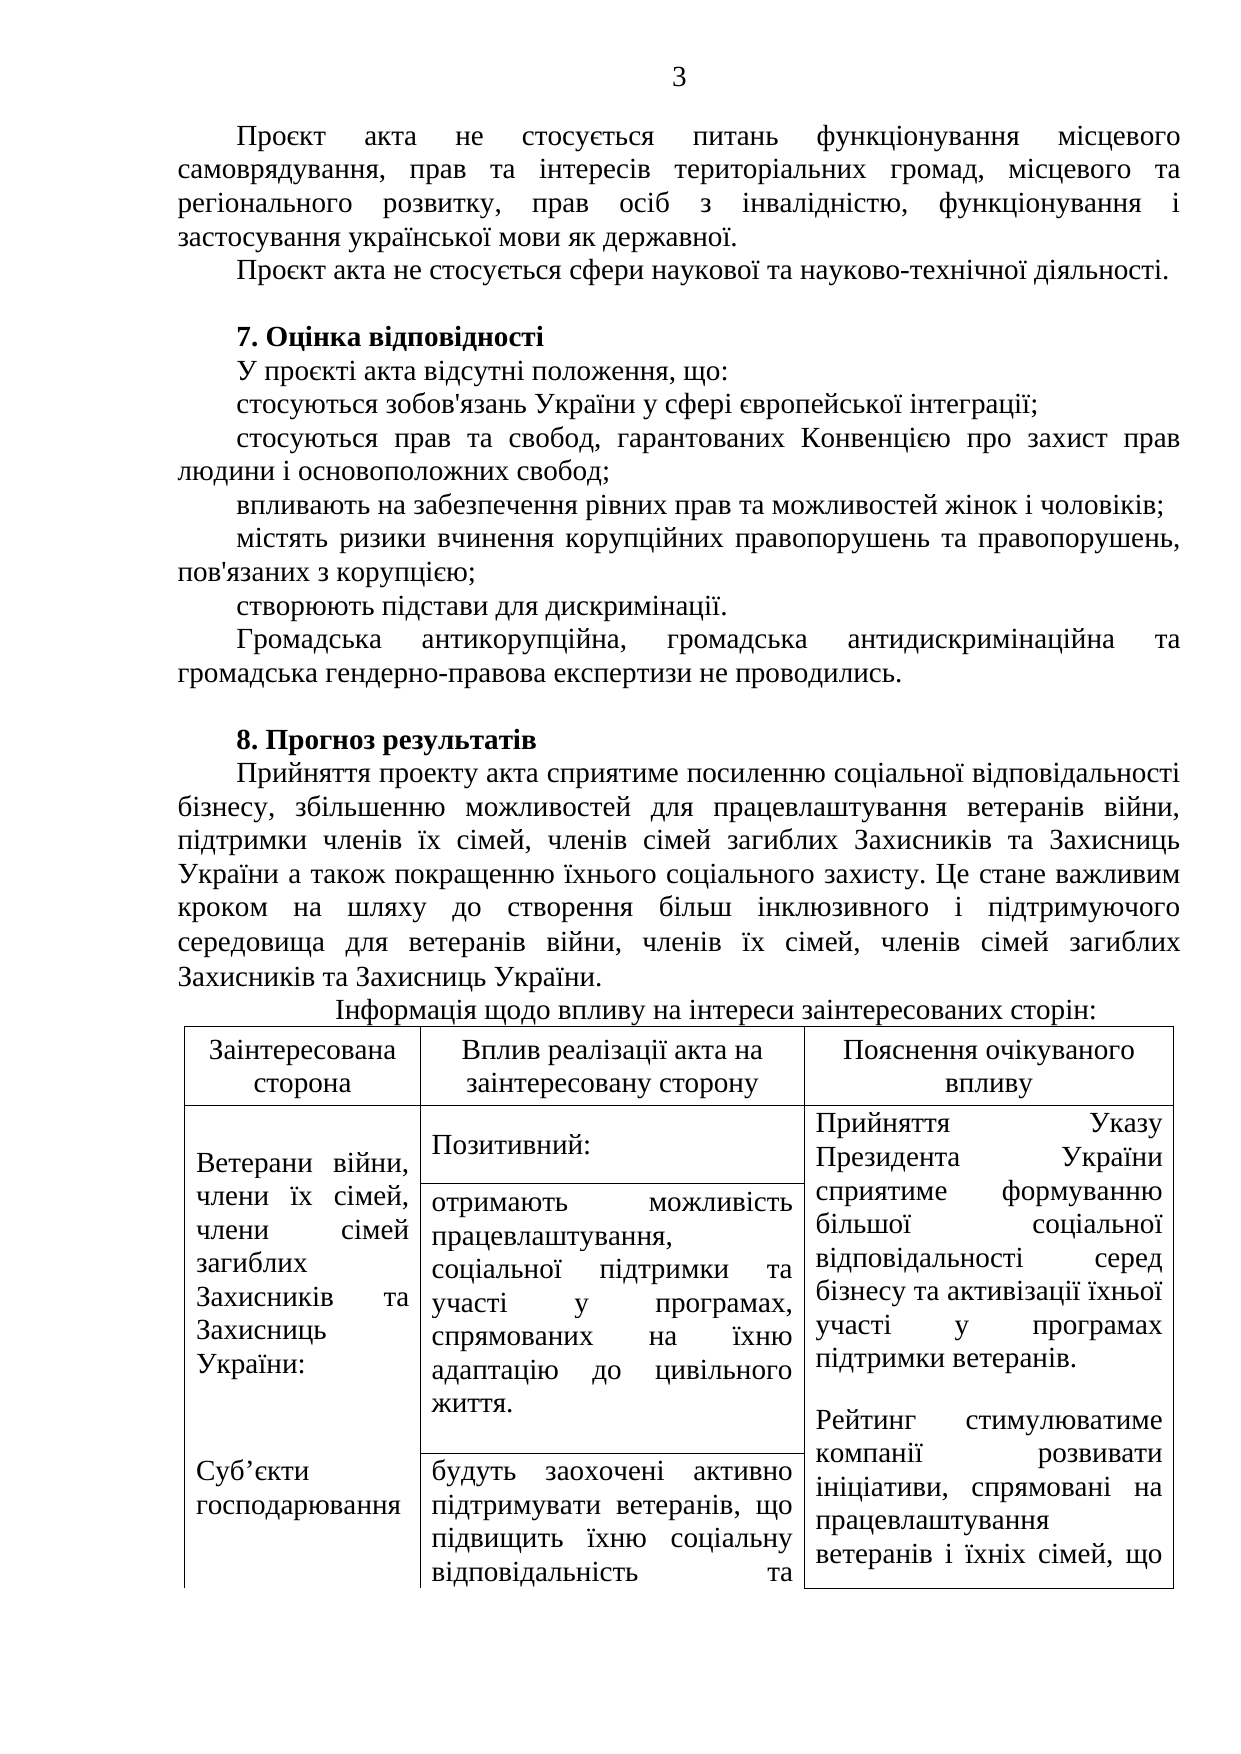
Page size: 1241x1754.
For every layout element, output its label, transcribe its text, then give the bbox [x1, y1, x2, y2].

table_header Вплив реалізації акта на заінтересовану сторону [421, 1027, 804, 1104]
text Проєкт акта не стосується сфери наукової та науково-технічної діяльності. [177, 252, 1181, 286]
subtitle стосуються зобов'язань України у сфері європейської інтеграції; [177, 386, 1181, 420]
subtitle У проєкті акта відсутні положення, що: [177, 353, 1181, 386]
table_cell Прийняття Указу Президента України сприятиме формуванню більшої соціальної відповідальності серед бізнесу та активізації їхньої участі у програмах підтримки ветеранів. Рейтинг стимулюватиме компанії розвивати ініціативи, спрямовані на працевлаштування ветеранів і їхніх сімей, що позитивно вплине на рівень безробіття та соціальну адаптацію цих категорій населення. Залучення бізнесу до підтримки ветеранів також сприятиме зміцненню зв’язків між громадянським суспільством і підприємництвом, що в свою чергу, підвищить загальний рівень соціальної згуртованості в суспільстві. [805, 1106, 1173, 1588]
text Проєкт акта не стосується питань функціонування місцевого самоврядування, прав та інтересів територіальних громад, місцевого та регіонального розвитку, прав осіб з інвалідністю, функціонування і застосування української мови як державної. [177, 118, 1181, 252]
subtitle Громадська антикорупційна, громадська антидискримінаційна та громадська гендерно-правова експертизи не проводились. [177, 621, 1181, 688]
subtitle містять ризики вчинення корупційних правопорушень та правопорушень, пов'язаних з корупцією; [177, 521, 1181, 588]
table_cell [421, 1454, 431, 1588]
table_cell отримають можливість працевлаштування, соціальної підтримки та участі у програмах, спрямованих на їхню адаптацію до цивільного життя. [421, 1184, 804, 1452]
subtitle Інформація щодо впливу на інтереси заінтересованих сторін: [177, 992, 1181, 1026]
table_header Заінтересована сторона [185, 1027, 420, 1104]
text Прийняття проекту акта сприятиме посиленню соціальної відповідальності бізнесу, збільшенню можливостей для працевлаштування ветеранів війни, підтримки членів їх сімей, членів сімей загиблих Захисників та Захисниць України а також покращенню їхнього соціального захисту. Це стане важливим кроком на шляху до створення більш інклюзивного і підтримуючого середовища для ветеранів війни, членів їх сімей, членів сімей загиблих Захисників та Захисниць України. [177, 755, 1181, 992]
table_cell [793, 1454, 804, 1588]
table_cell Позитивний: [421, 1106, 804, 1183]
subtitle стосуються прав та свобод, гарантованих Конвенцією про захист прав людини і основоположних свобод; [177, 420, 1181, 487]
subtitle 7. Оцінка відповідності [177, 319, 1181, 353]
table_cell Ветерани війни, члени їх сімей, члени сімей загиблих Захисників та Захисниць України: [185, 1106, 420, 1452]
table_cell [185, 1453, 420, 1588]
table_header Пояснення очікуваного впливу [805, 1027, 1173, 1104]
subtitle створюють підстави для дискримінації. [177, 588, 1181, 621]
subtitle 8. Прогноз результатів [177, 722, 1181, 755]
subtitle впливають на забезпечення рівних прав та можливостей жінок і чоловіків; [177, 487, 1181, 521]
